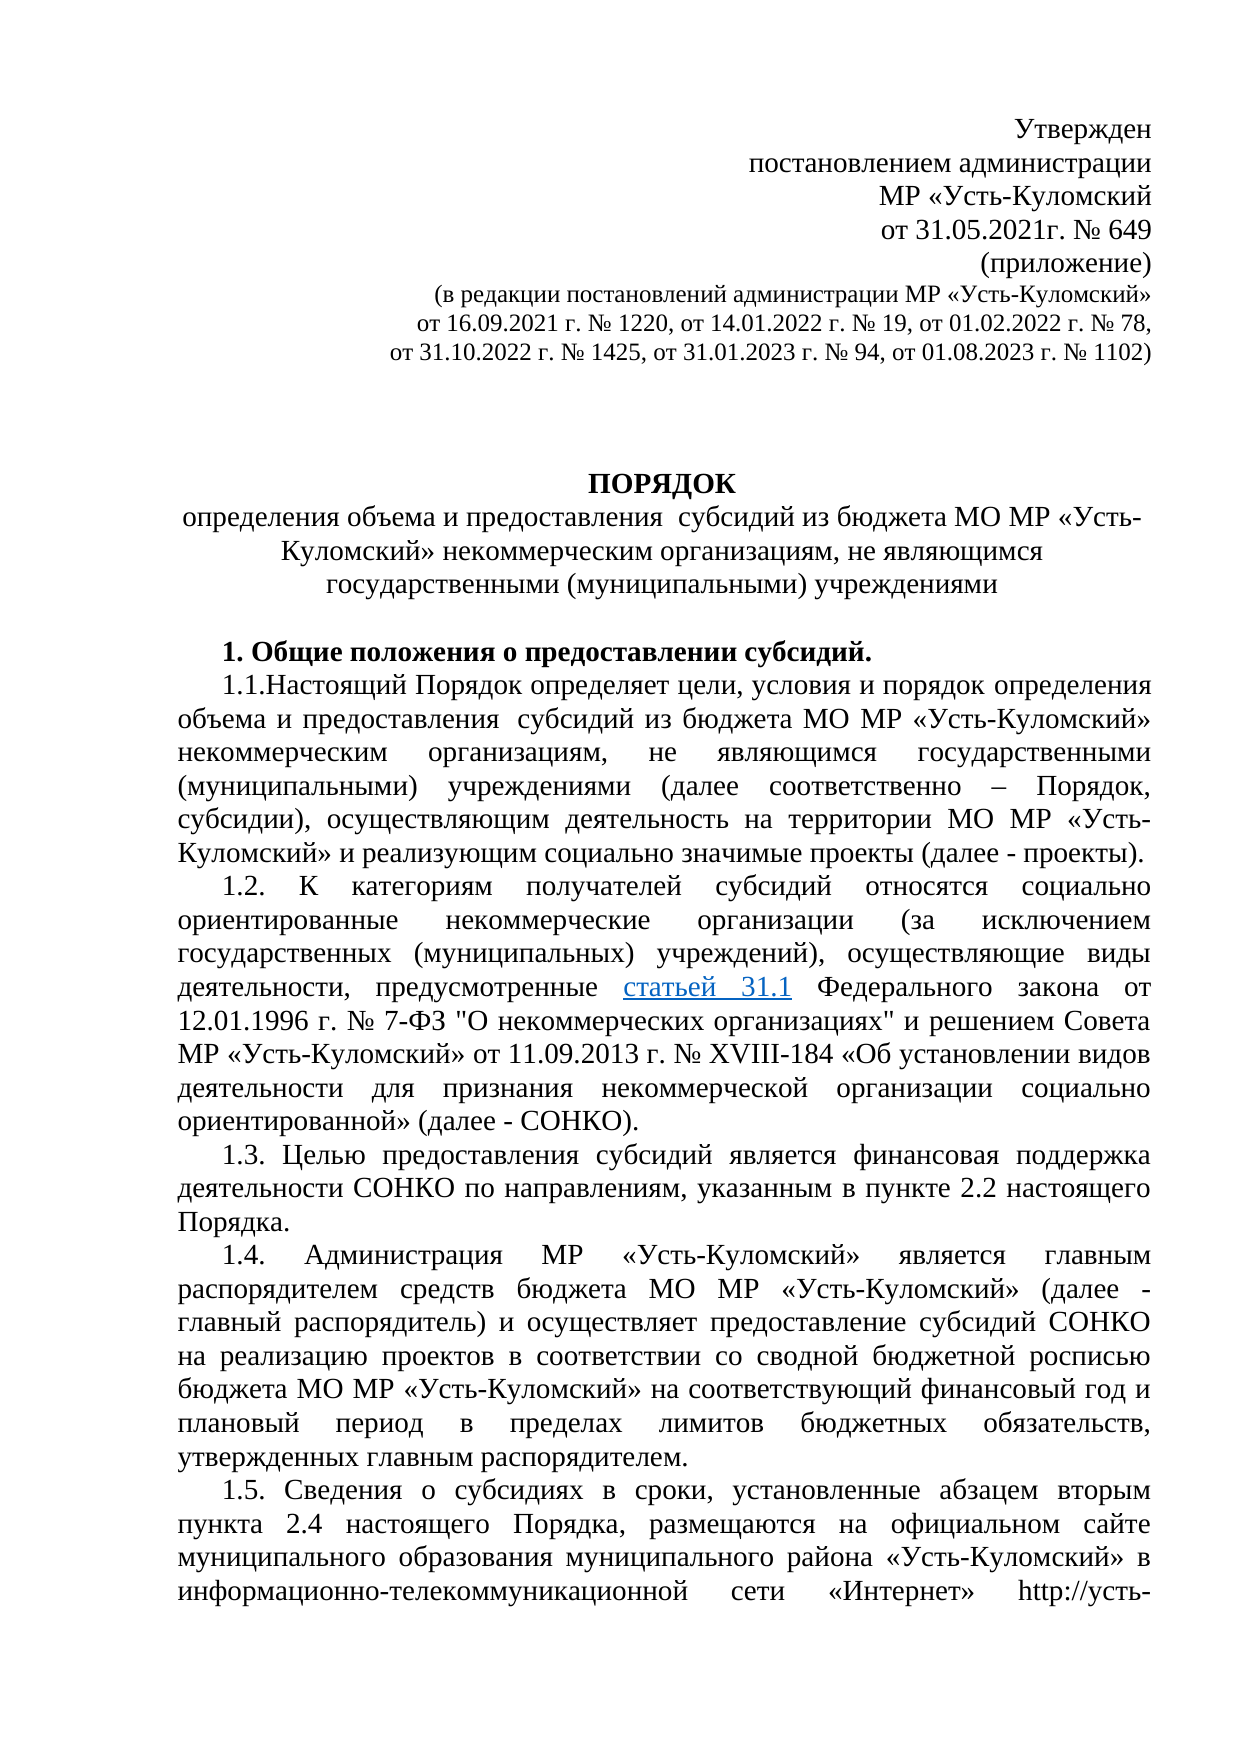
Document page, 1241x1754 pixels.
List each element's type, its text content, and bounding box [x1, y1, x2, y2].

text от 31.10.2022 г. № 1425, от 31.01.2023 г. № 94, от 01.08.2023 г. № 1102) [177, 337, 1152, 365]
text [177, 1472, 1152, 1606]
text постановлением администрации [177, 145, 1152, 178]
text Утвержден [177, 111, 1152, 145]
text 1.4. Администрация МР «Усть-Куломский» является главным распорядителем средств бюджета МО МР «Усть-Куломский» (далее - главный распорядитель) и осуществляет предоставление субсидий СОНКО на реализацию проектов в соответствии со сводной бюджетной росписью бюджета МО МР «Усть-Куломский» на соответствующий финансовый год и плановый период в пределах лимитов бюджетных обязательств, утвержденных главным распорядителем. [177, 1237, 1152, 1472]
text 1.3. Целью предоставления субсидий является финансовая поддержка деятельности СОНКО по направлениям, указанным в пункте 2.2 настоящего Порядка. [177, 1137, 1152, 1237]
text от 16.09.2021 г. № 1220, от 14.01.2022 г. № 19, от 01.02.2022 г. № 78, [177, 308, 1152, 337]
text МР «Усть-Куломский [177, 178, 1152, 212]
text определения объема и предоставления субсидий из бюджета МО МР «Усть-Куломский» некоммерческим организациям, не являющимся государственными (муниципальными) учреждениями [177, 499, 1147, 600]
text (приложение) [177, 246, 1152, 279]
text ПОРЯДОК [177, 466, 1147, 499]
text от 31.05.2021г. № 649 [177, 212, 1152, 246]
text 1.1.Настоящий Порядок определяет цели, условия и порядок определения объема и предоставления субсидий из бюджета МО МР «Усть-Куломский» некоммерческим организациям, не являющимся государственными (муниципальными) учреждениями (далее соответственно – Порядок, субсидии), осуществляющим деятельность на территории МО МР «Усть-Куломский» и реализующим социально значимые проекты (далее - проекты). [177, 667, 1152, 868]
text 1. Общие положения о предоставлении субсидий. [177, 634, 1152, 667]
text (в редакции постановлений администрации МР «Усть-Куломский» [177, 279, 1152, 308]
text 1.2. К категориям получателей субсидий относятся социально ориентированные некоммерческие организации (за исключением государственных (муниципальных) учреждений), осуществляющие виды деятельности, предусмотренные статьей 31.1 Федерального закона от 12.01.1996 г. № 7-ФЗ "О некоммерческих организациях" и решением Совета МР «Усть-Куломский» от 11.09.2013 г. № XVIII-184 «Об установлении видов деятельности для признания некоммерческой организации социально ориентированной» (далее - СОНКО). [177, 868, 1152, 1137]
